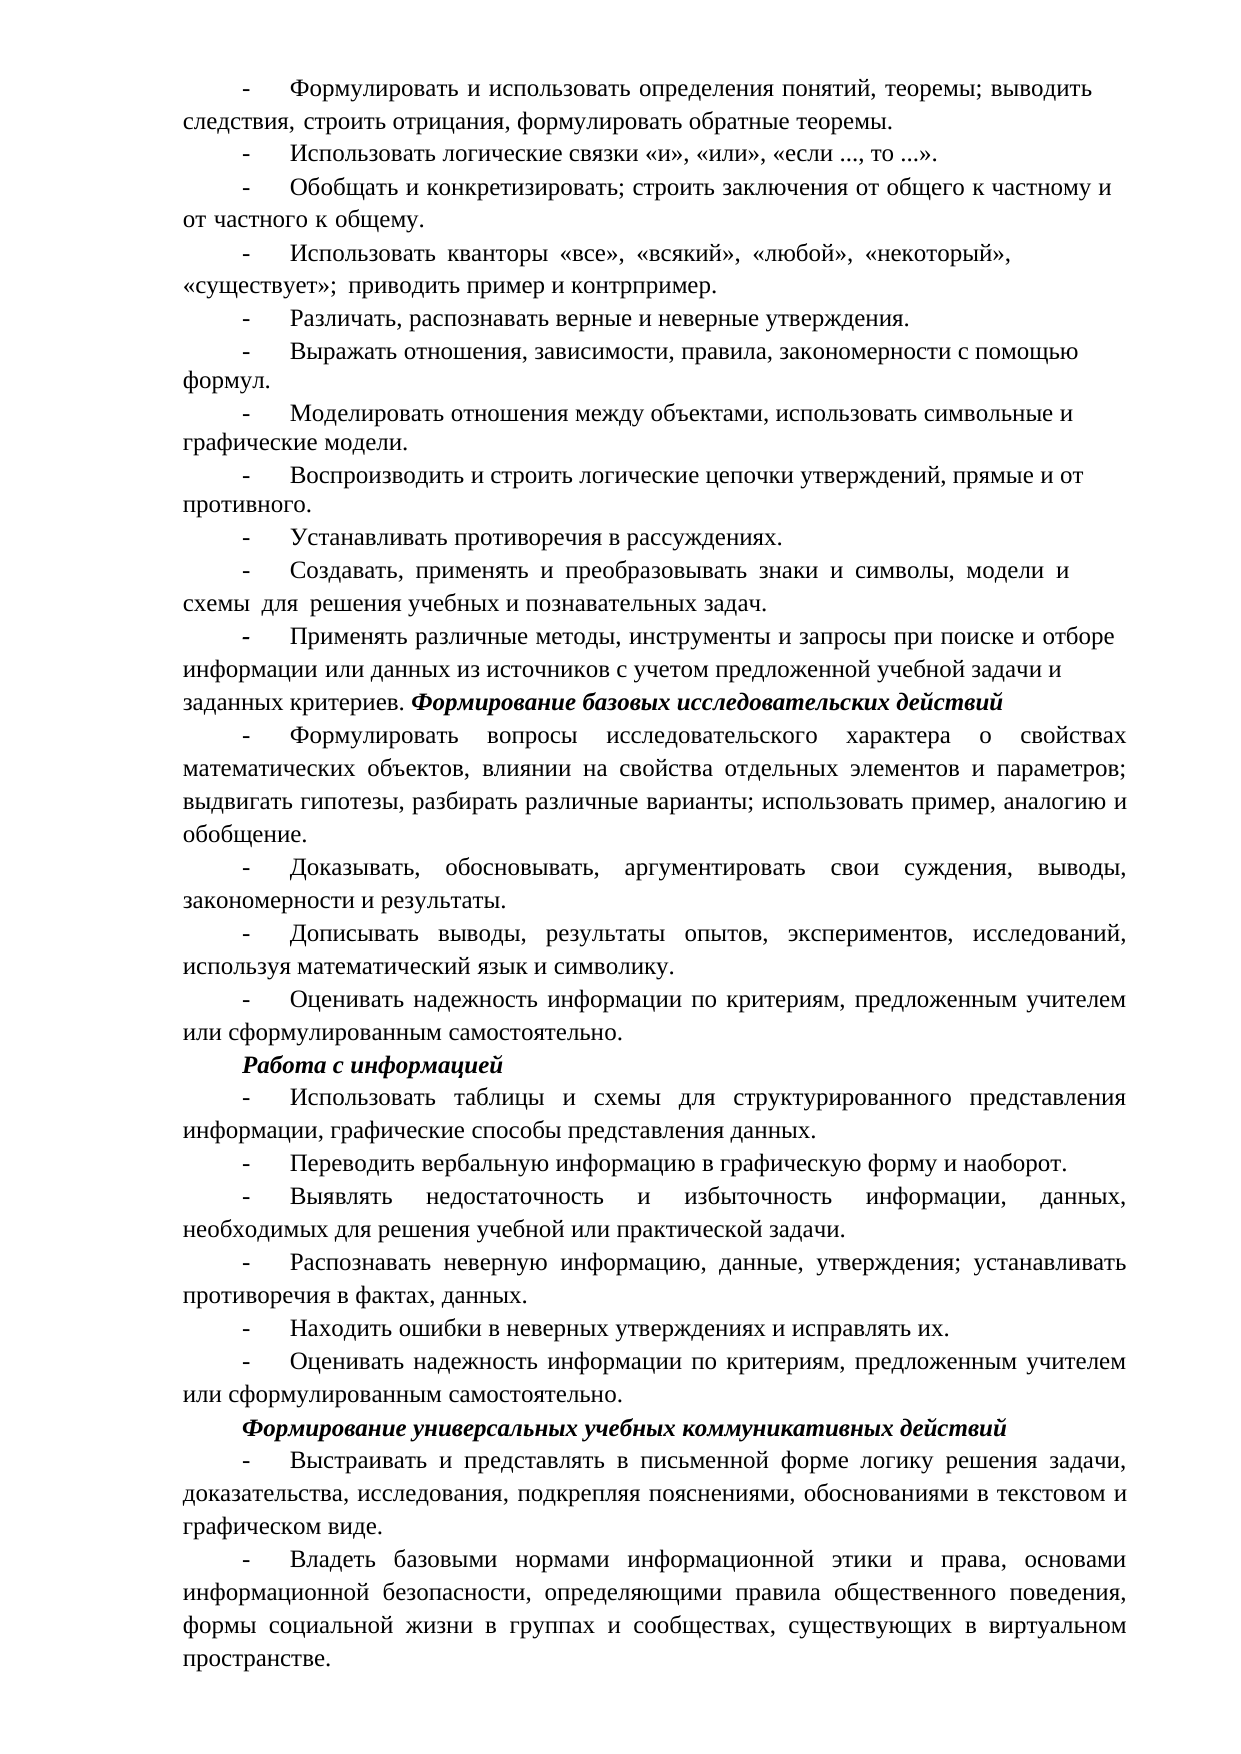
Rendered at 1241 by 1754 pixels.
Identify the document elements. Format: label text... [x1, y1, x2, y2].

list Устанавливать противоречия в рассуждениях. [183, 522, 1127, 550]
list Воспроизводить и строить логические цепочки утверждений, прямые и от противного. [183, 460, 1127, 517]
list Доказывать, обосновывать, аргументировать свои суждения, выводы, закономерности и результаты. [183, 852, 1127, 914]
list Владеть базовыми нормами информационной этики и права, основами информационной безопасности, определяющими правила общественного поведения, формы социальной жизни в группах и сообществах, существующих в виртуальном пространстве. [183, 1544, 1127, 1672]
list Оценивать надежность информации по критериям, предложенным учителем или сформулированным самостоятельно. [183, 984, 1127, 1046]
list Находить ошибки в неверных утверждениях и исправлять их. [183, 1313, 1127, 1342]
list Переводить вербальную информацию в графическую форму и наоборот. [183, 1148, 1127, 1177]
text Работа с информацией [183, 1050, 1127, 1079]
text Формирование универсальных учебных коммуникативных действий [183, 1413, 1127, 1441]
list Выражать отношения, зависимости, правила, закономерности с помощью формул. [183, 336, 1127, 394]
list Использовать логические связки «и», «или», «если ..., то ...». [183, 139, 1127, 167]
list Различать, распознавать верные и неверные утверждения. [183, 304, 1127, 332]
list Выстраивать и представлять в письменной форме логику решения задачи, доказательства, исследования, подкрепляя пояснениями, обоснованиями в текстовом и графическом виде. [183, 1445, 1127, 1540]
list Выявлять недостаточность и избыточность информации, данных, необходимых для решения учебной или практической задачи. [183, 1181, 1127, 1243]
list Моделировать отношения между объектами, использовать символьные и графические модели. [183, 398, 1127, 455]
list Обобщать и конкретизировать; строить заключения от общего к частному и от частного к общему. [183, 172, 1127, 233]
list Распознавать неверную информацию, данные, утверждения; устанавливать противоречия в фактах, данных. [183, 1247, 1127, 1309]
list Использовать таблицы и схемы для структурированного представления информации, графические способы представления данных. [183, 1082, 1127, 1144]
list Использовать кванторы «все», «всякий», «любой», «некоторый», «существует»; приводить пример и контрпример. [183, 238, 1127, 299]
list Дописывать выводы, результаты опытов, экспериментов, исследований, используя математический язык и символику. [183, 918, 1127, 980]
list Формулировать вопросы исследовательского характера о свойствах математических объектов, влиянии на свойства отдельных элементов и параметров; выдвигать гипотезы, разбирать различные варианты; использовать пример, аналогию и обобщение. [183, 720, 1127, 848]
list Создавать, применять и преобразовывать знаки и символы, модели и схемы для решения учебных и познавательных задач. [183, 555, 1127, 616]
list Оценивать надежность информации по критериям, предложенным учителем или сформулированным самостоятельно. [183, 1346, 1127, 1408]
list Формулировать и использовать определения понятий, теоремы; выводить следствия, строить отрицания, формулировать обратные теоремы. [183, 73, 1127, 135]
list Применять различные методы, инструменты и запросы при поиске и отборе информации или данных из источников с учетом предложенной учебной задачи и заданных критериев. Формирование базовых исследовательских действий [183, 621, 1127, 716]
